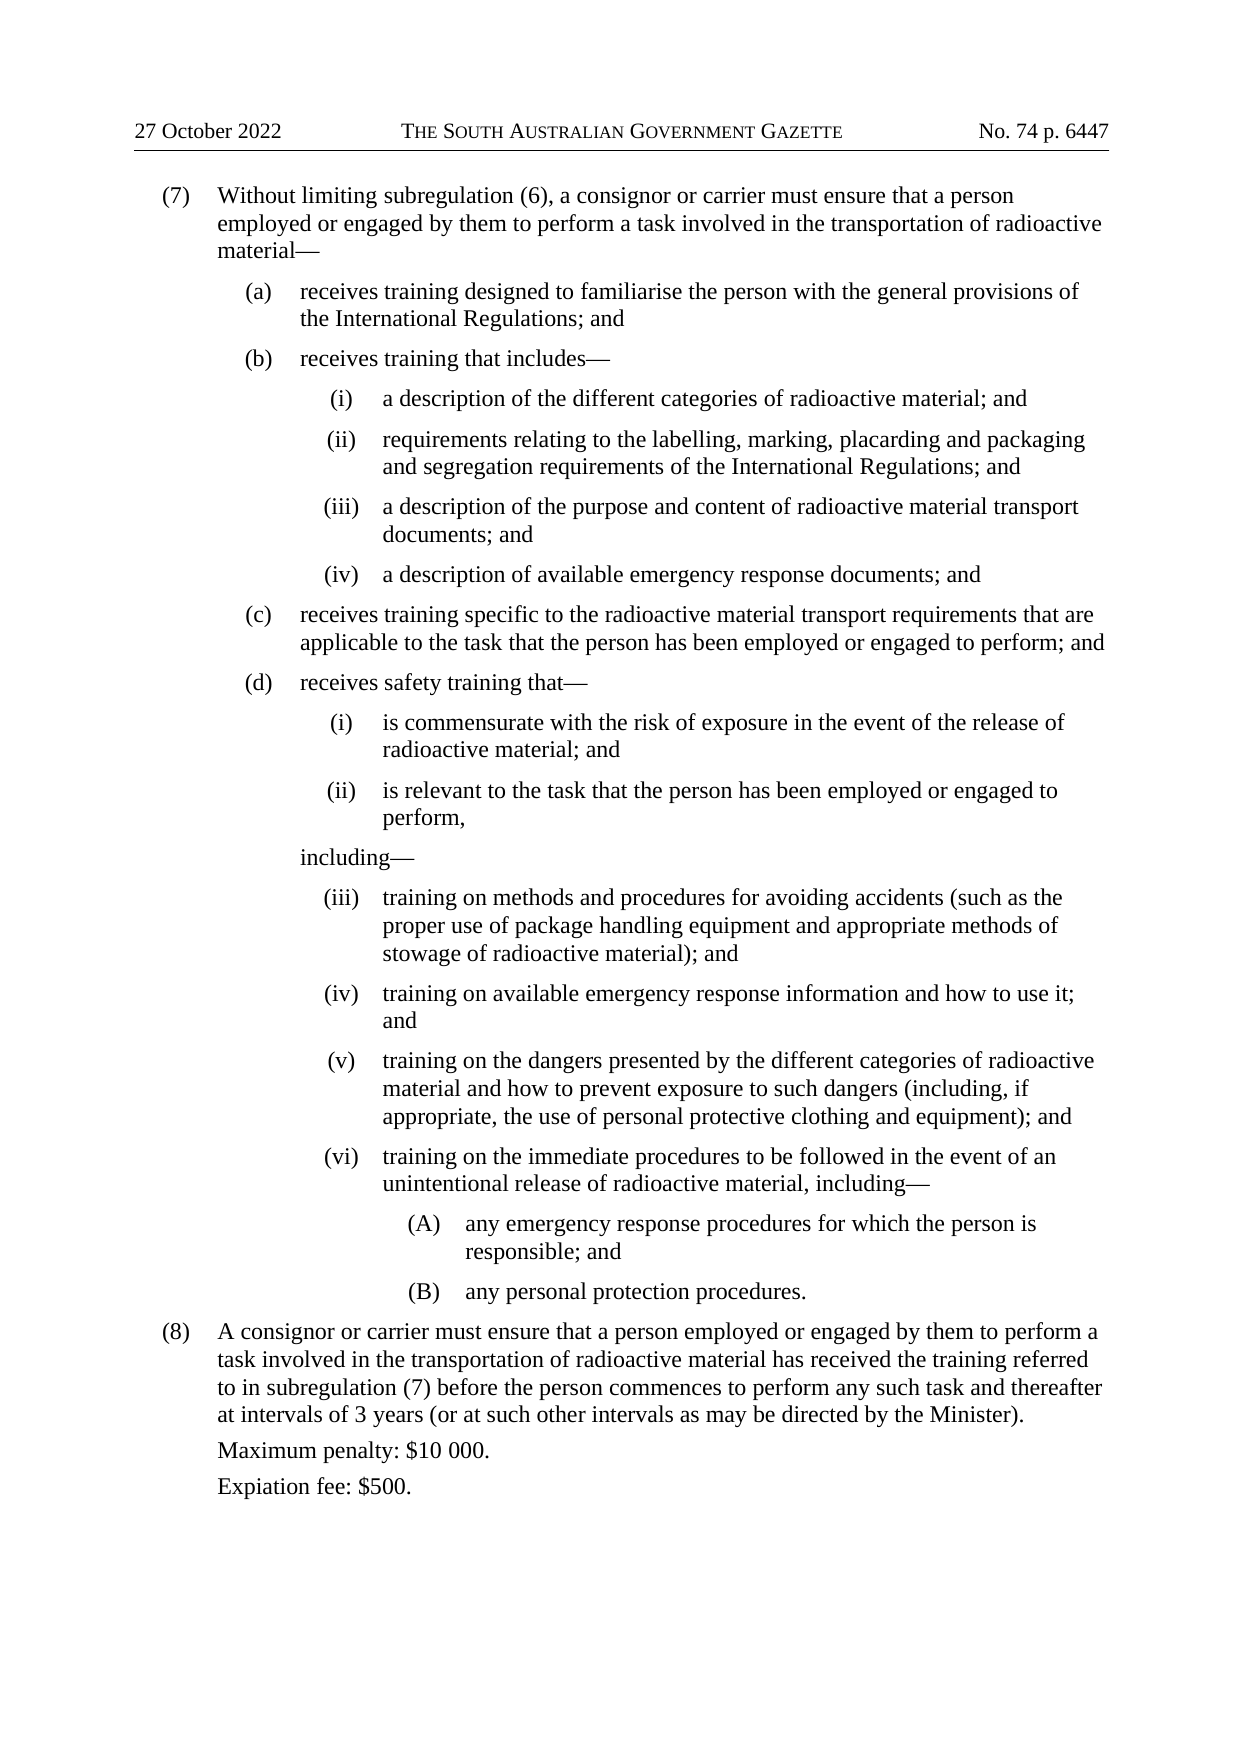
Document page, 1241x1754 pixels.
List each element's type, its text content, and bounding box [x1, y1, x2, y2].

text (i) is commensurate with the risk of exposure in the event of the release of radioactive material; and [300, 708, 1109, 763]
text (8) A consignor or carrier must ensure that a person employed or engaged by them to perform a task involved in the transportation of radioactive material has received the training referred to in subregulation (7) before the person commences to perform any such task and thereafter at intervals of 3 years (or at such other intervals as may be directed by the Minister). [134, 1317, 1109, 1428]
text (vi) training on the immediate procedures to be followed in the event of an unintentional release of radioactive material, including— [300, 1142, 1109, 1197]
text (c) receives training specific to the radioactive material transport requirements that are applicable to the task that the person has been employed or engaged to perform; and [217, 600, 1109, 655]
text (i) a description of the different categories of radioactive material; and [300, 384, 1109, 412]
text (iv) a description of available emergency response documents; and [300, 560, 1109, 588]
text including— [300, 843, 1109, 871]
text Expiation fee: $500. [217, 1472, 1109, 1499]
text (d) receives safety training that— [217, 668, 1109, 695]
text (v) training on the dangers presented by the different categories of radioactive material and how to prevent exposure to such dangers (including, if appropriate, the use of personal protective clothing and equipment); and [300, 1046, 1109, 1129]
text (ii) requirements relating to the labelling, marking, placarding and packaging and segregation requirements of the International Regulations; and [300, 424, 1109, 480]
text (A) any emergency response procedures for which the person is responsible; and [382, 1209, 1109, 1265]
text (B) any personal protection procedures. [382, 1277, 1109, 1305]
text Maximum penalty: $10 000. [217, 1436, 1109, 1464]
text (iv) training on available emergency response information and how to use it; and [300, 979, 1109, 1034]
text (ii) is relevant to the task that the person has been employed or engaged to perform, [300, 776, 1109, 831]
text (7) Without limiting subregulation (6), a consignor or carrier must ensure that a person employed or engaged by them to perform a task involved in the transportation of radioactive material— [134, 181, 1109, 264]
text (iii) a description of the purpose and content of radioactive material transport documents; and [300, 492, 1109, 547]
text (b) receives training that includes— [217, 344, 1109, 372]
text (a) receives training designed to familiarise the person with the general provisions of the International Regulations; and [217, 277, 1109, 332]
text (iii) training on methods and procedures for avoiding accidents (such as the proper use of package handling equipment and appropriate methods of stowage of radioactive material); and [300, 883, 1109, 966]
